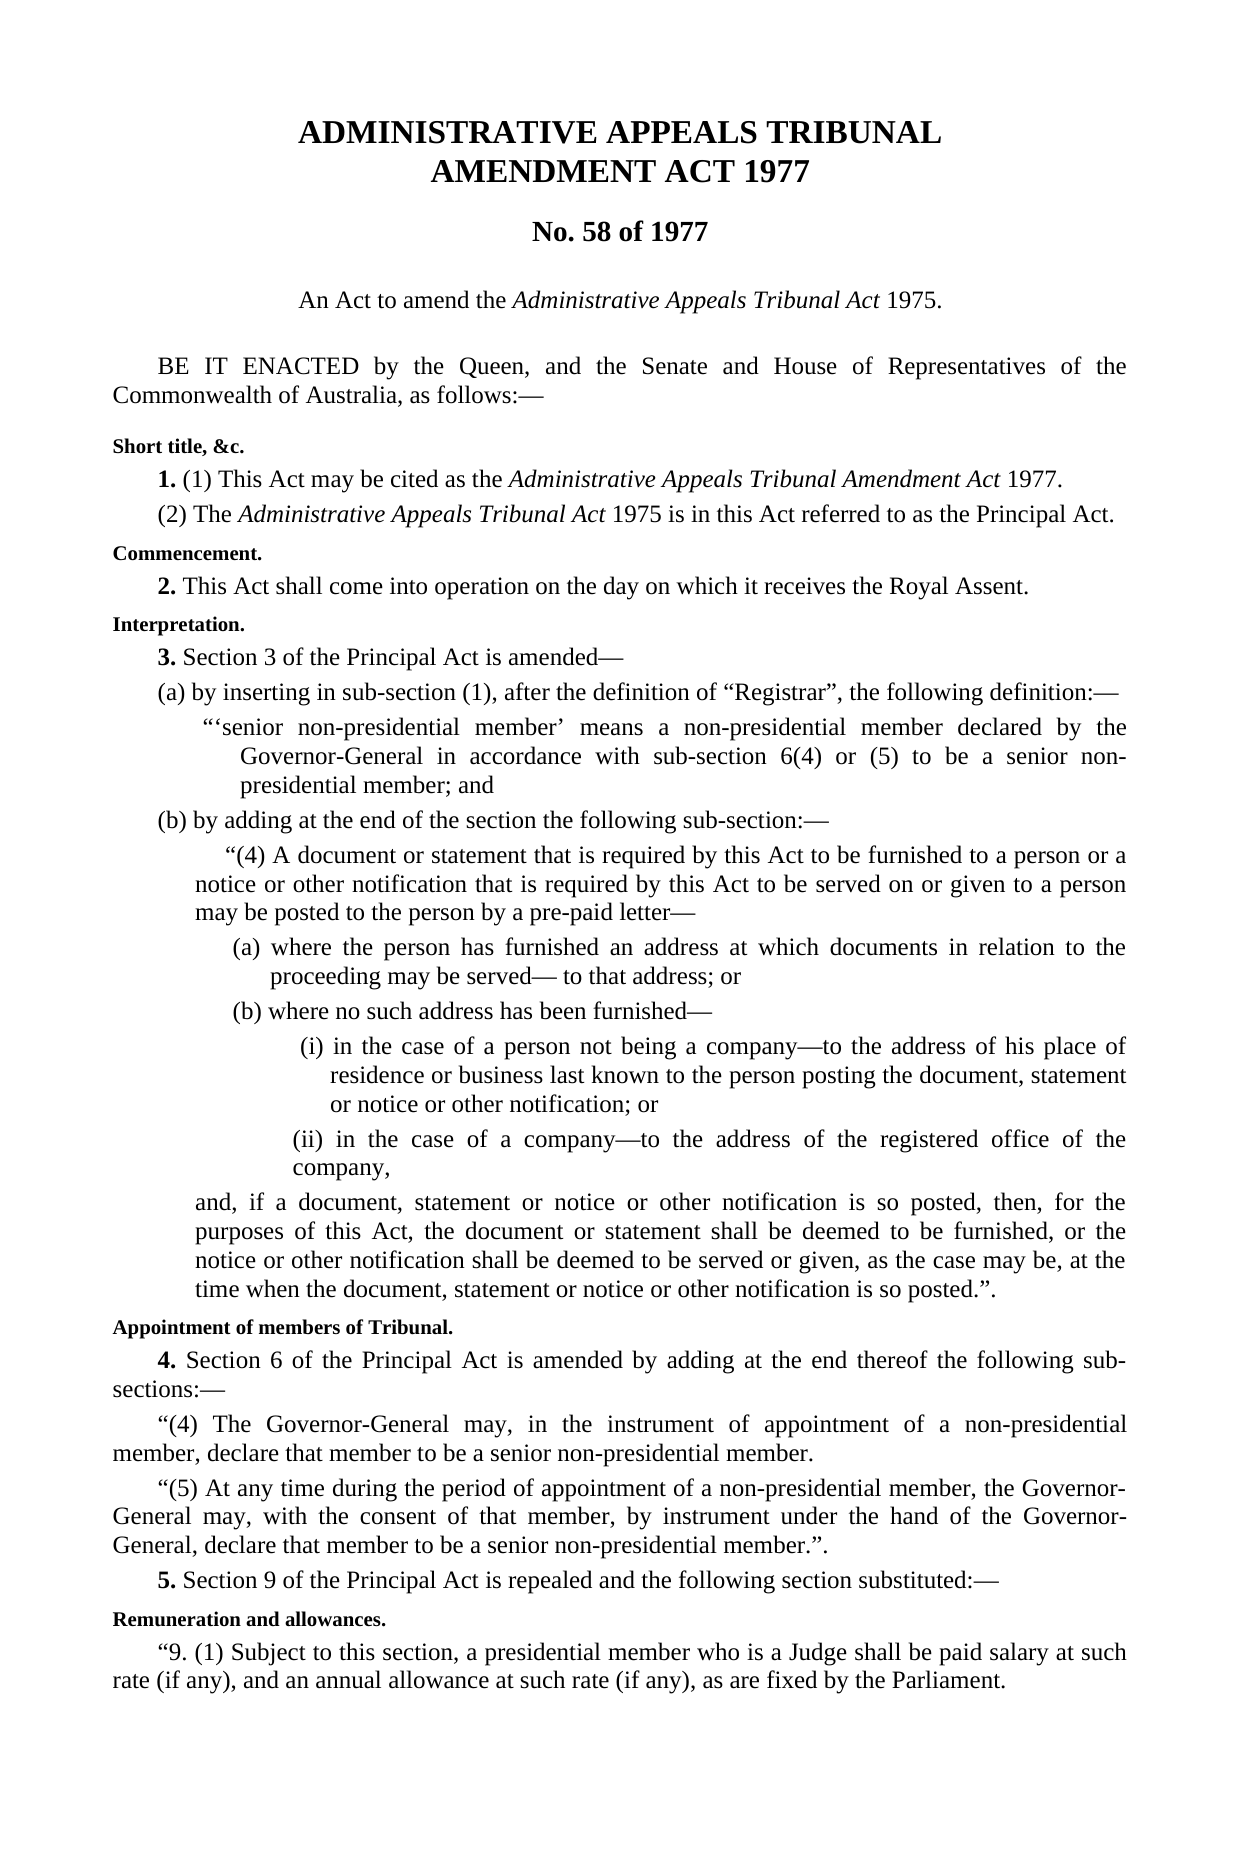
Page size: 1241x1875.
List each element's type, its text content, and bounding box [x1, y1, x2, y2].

text 2. This Act shall come into operation on the day on which it receives the Royal Assent. [112, 571, 1128, 599]
text No. 58 of 1977 [112, 214, 1128, 248]
text 4. Section 6 of the Principal Act is amended by adding at the end thereof the following sub-sections:— [112, 1345, 1128, 1403]
text 5. Section 9 of the Principal Act is repealed and the following section substituted:— [112, 1565, 1128, 1594]
text “9. (1) Subject to this section, a presidential member who is a Judge shall be paid salary at such rate (if any), and an annual allowance at such rate (if any), as are fixed by the Parliament. [112, 1637, 1128, 1694]
text and, if a document, statement or notice or other notification is so posted, then, for the purposes of this Act, the document or statement shall be deemed to be furnished, or the notice or other notification shall be deemed to be served or given, as the case may be, at the time when the document, statement or notice or other notification is so posted.”. [195, 1187, 1128, 1302]
text ADMINISTRATIVE APPEALS TRIBUNAL AMENDMENT ACT 1977 [262, 112, 978, 189]
text “(5) At any time during the period of appointment of a non-presidential member, the Governor-General may, with the consent of that member, by instrument under the hand of the Governor-General, declare that member to be a senior non-presidential member.”. [112, 1473, 1128, 1559]
text (ii) in the case of a company—to the address of the registered office of the company, [292, 1124, 1128, 1181]
text Interpretation. [112, 612, 1128, 636]
text (a) by inserting in sub-section (1), after the definition of “Registrar”, the following definition:— [157, 677, 1128, 706]
text Commencement. [112, 541, 1128, 564]
text 1. (1) This Act may be cited as the Administrative Appeals Tribunal Amendment Act 1977. [112, 464, 1128, 493]
text Short title, &c. [112, 434, 1128, 458]
text 3. Section 3 of the Principal Act is amended— [112, 642, 1128, 671]
text “(4) A document or statement that is required by this Act to be furnished to a person or a notice or other notification that is required by this Act to be served on or given to a person may be posted to the person by a pre-paid letter— [195, 840, 1128, 926]
text (i) in the case of a person not being a company—to the address of his place of residence or business last known to the person posting the document, statement or notice or other notification; or [300, 1031, 1128, 1117]
text Appointment of members of Tribunal. [112, 1315, 1128, 1339]
text (2) The Administrative Appeals Tribunal Act 1975 is in this Act referred to as the Principal Act. [112, 499, 1128, 528]
text (a) where the person has furnished an address at which documents in relation to the proceeding may be served— to that address; or [232, 932, 1128, 990]
text “‘senior non-presidential member’ means a non-presidential member declared by the Governor-General in accordance with sub-section 6(4) or (5) to be a senior non-presidential member; and [202, 712, 1128, 799]
text (b) where no such address has been furnished— [232, 996, 1128, 1025]
text An Act to amend the Administrative Appeals Tribunal Act 1975. [112, 285, 1128, 314]
text “(4) The Governor-General may, in the instrument of appointment of a non-presidential member, declare that member to be a senior non-presidential member. [112, 1409, 1128, 1466]
text BE IT ENACTED by the Queen, and the Senate and House of Representatives of the Commonwealth of Australia, as follows:— [112, 351, 1128, 409]
text (b) by adding at the end of the section the following sub-section:— [157, 805, 1128, 834]
text Remuneration and allowances. [112, 1606, 1128, 1631]
